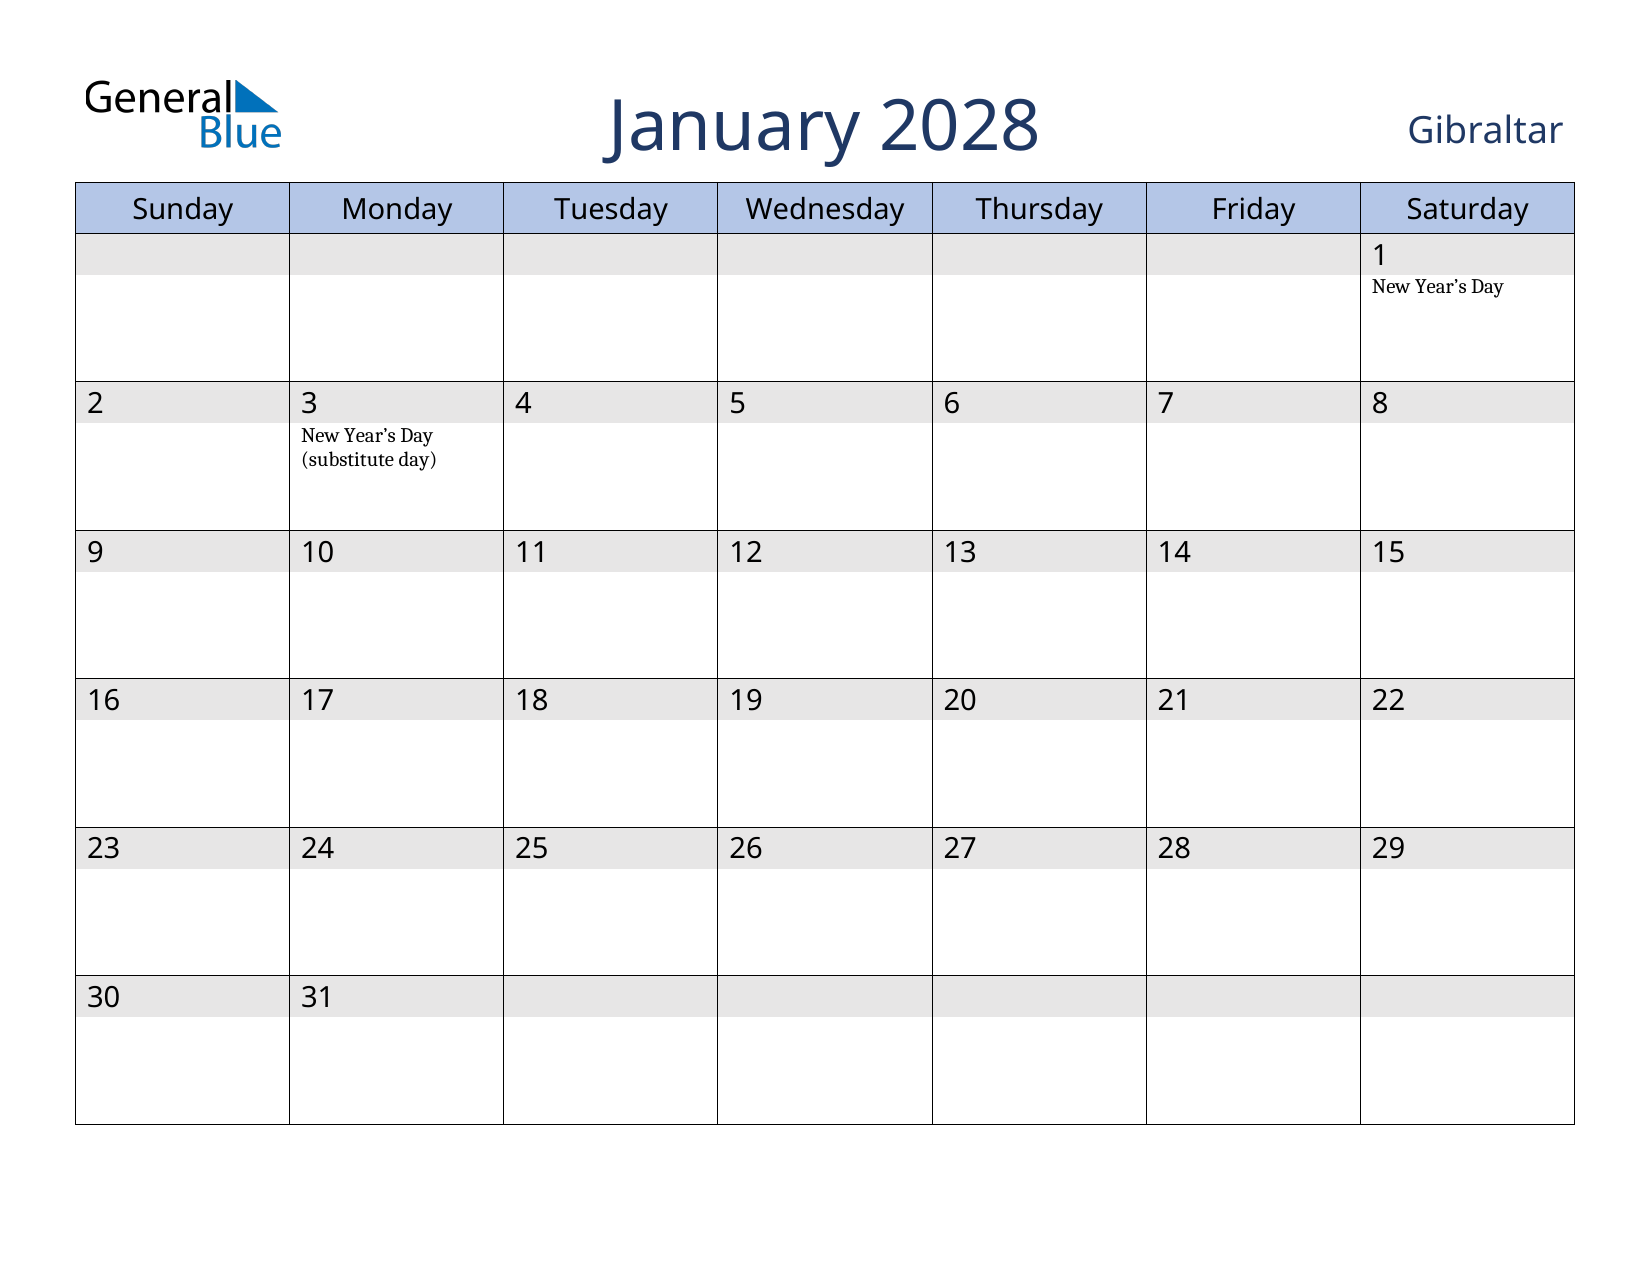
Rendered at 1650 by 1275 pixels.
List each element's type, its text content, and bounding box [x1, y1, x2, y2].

table_cell 21 [1147, 679, 1360, 720]
table_cell Wednesday [718, 183, 932, 233]
table_cell [1361, 423, 1574, 530]
table_cell [718, 869, 932, 975]
table_header [76, 75, 503, 182]
table_cell 20 [933, 679, 1146, 720]
table_cell [718, 275, 932, 381]
table_cell 23 [76, 828, 289, 869]
table_header Gibraltar [1146, 75, 1574, 182]
table_cell 4 [504, 382, 717, 423]
table_cell 11 [504, 531, 717, 572]
table_cell 30 [76, 976, 289, 1017]
table_cell 25 [504, 828, 717, 869]
table_cell [1361, 572, 1574, 678]
table_cell [76, 275, 289, 381]
table_cell [76, 572, 289, 678]
table_cell 15 [1361, 531, 1574, 572]
table_header January 2028 [504, 75, 1146, 182]
table_cell 1 [1361, 234, 1574, 275]
table_cell [1147, 234, 1360, 275]
table_cell [933, 720, 1146, 827]
table_cell [504, 1017, 717, 1123]
table_cell 6 [933, 382, 1146, 423]
table_cell Tuesday [504, 183, 717, 233]
table_cell 16 [76, 679, 289, 720]
table_cell [933, 423, 1146, 530]
table_cell 14 [1147, 531, 1360, 572]
table_cell Friday [1147, 183, 1360, 233]
table_cell [504, 720, 717, 827]
table_cell [290, 1017, 503, 1123]
table_cell 28 [1147, 828, 1360, 869]
table_cell 29 [1361, 828, 1574, 869]
table_cell [933, 1017, 1146, 1123]
table_cell [933, 275, 1146, 381]
table_cell [290, 869, 503, 975]
table_cell [1147, 275, 1360, 381]
table_cell [290, 275, 503, 381]
table_cell [718, 720, 932, 827]
table_cell [933, 869, 1146, 975]
table_cell New Year’s Day (substitute day) [290, 423, 503, 530]
table_cell 24 [290, 828, 503, 869]
table_cell 19 [718, 679, 932, 720]
table_cell [1147, 869, 1360, 975]
table_cell [504, 423, 717, 530]
table_cell 5 [718, 382, 932, 423]
table_cell [1361, 976, 1574, 1017]
table_cell Thursday [933, 183, 1146, 233]
table_cell [504, 275, 717, 381]
table_cell [290, 720, 503, 827]
table_cell [290, 234, 503, 275]
table_cell [1361, 869, 1574, 975]
table_cell New Year’s Day [1361, 275, 1574, 381]
table_cell [504, 234, 717, 275]
table_cell [76, 720, 289, 827]
table_cell Monday [290, 183, 503, 233]
table_cell [290, 572, 503, 678]
picture [86, 80, 281, 148]
table_cell 12 [718, 531, 932, 572]
table_cell [76, 423, 289, 530]
table_cell [76, 869, 289, 975]
table_cell Saturday [1361, 183, 1574, 233]
table_cell 26 [718, 828, 932, 869]
table_cell [1147, 1017, 1360, 1123]
table_cell 18 [504, 679, 717, 720]
table_cell [504, 869, 717, 975]
table_cell Sunday [76, 183, 289, 233]
table_cell [933, 976, 1146, 1017]
table_cell [1361, 720, 1574, 827]
table_cell 8 [1361, 382, 1574, 423]
table_cell [933, 234, 1146, 275]
table_cell [718, 234, 932, 275]
table_cell [1147, 572, 1360, 678]
table_cell 10 [290, 531, 503, 572]
table_cell 22 [1361, 679, 1574, 720]
table_cell 7 [1147, 382, 1360, 423]
table_cell 3 [290, 382, 503, 423]
table_cell 31 [290, 976, 503, 1017]
table_cell [718, 572, 932, 678]
table_cell [504, 976, 717, 1017]
table_cell [718, 976, 932, 1017]
table_cell [1147, 423, 1360, 530]
table_cell 27 [933, 828, 1146, 869]
table_cell [718, 1017, 932, 1123]
table_cell 2 [76, 382, 289, 423]
table_cell [718, 423, 932, 530]
table_cell [76, 234, 289, 275]
table_cell 9 [76, 531, 289, 572]
table_cell 17 [290, 679, 503, 720]
table_cell [76, 1017, 289, 1123]
table_cell [933, 572, 1146, 678]
table_cell [1361, 1017, 1574, 1123]
table_cell [1147, 720, 1360, 827]
table_cell [1147, 976, 1360, 1017]
table_cell [504, 572, 717, 678]
table_cell 13 [933, 531, 1146, 572]
